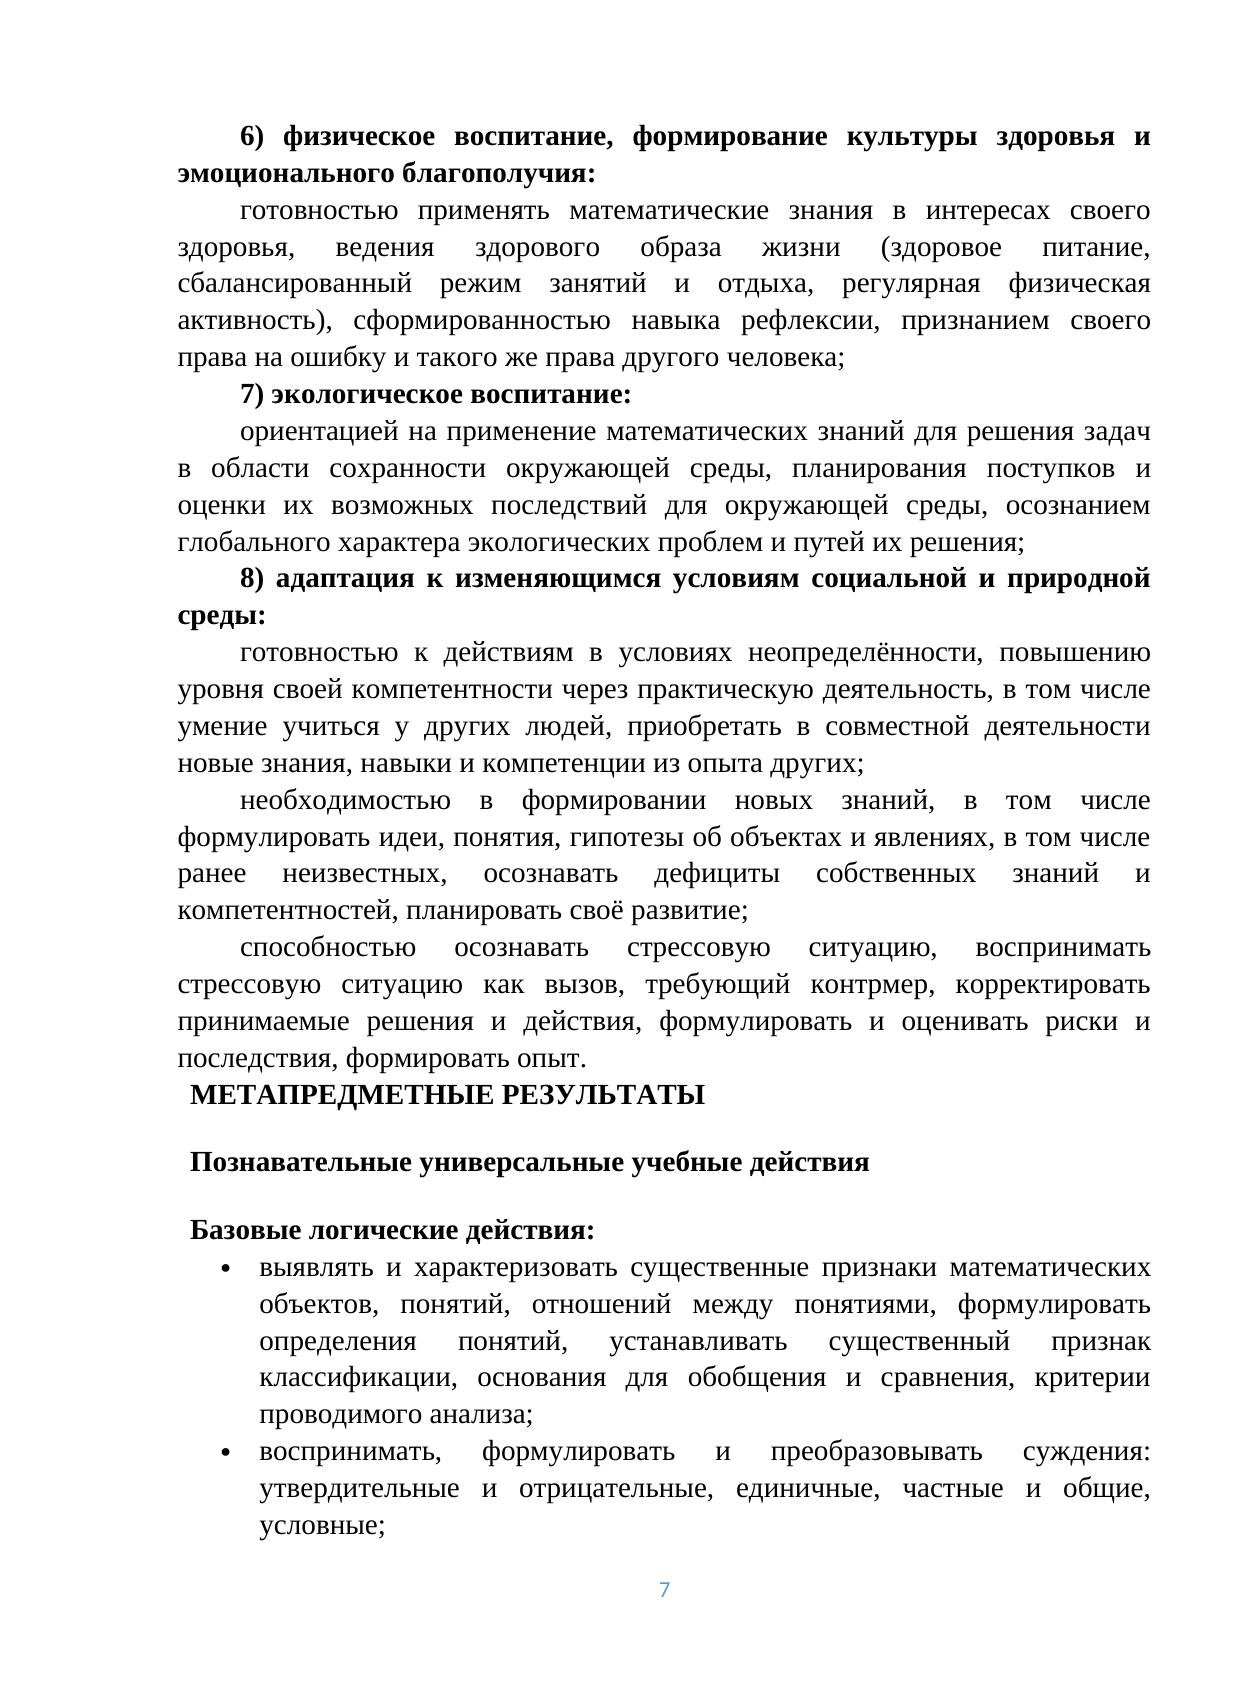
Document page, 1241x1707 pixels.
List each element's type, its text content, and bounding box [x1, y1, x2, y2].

text 8) адаптация к изменяющимся условиям социальной и природной среды: [177, 561, 1152, 631]
text 6) физическое воспитание, формирование культуры здоровья и эмоционального благополучия: [177, 118, 1152, 188]
text готовностью к действиям в условиях неопределённости, повышению уровня своей компетентности через практическую деятельность, в том числе умение учиться у других людей, приобретать в совместной деятельности новые знания, навыки и компетенции из опыта других; [177, 634, 1152, 778]
text Базовые логические действия: [190, 1212, 1152, 1246]
list воспринимать, формулировать и преобразовывать суждения: утвердительные и отрицательные, единичные, частные и общие, условные; [222, 1433, 1152, 1541]
text ориентацией на применение математических знаний для решения задач в области сохранности окружающей среды, планирования поступков и оценки их возможных последствий для окружающей среды, осознанием глобального характера экологических проблем и путей их решения; [177, 413, 1152, 557]
text необходимостью в формировании новых знаний, в том числе формулировать идеи, понятия, гипотезы об объектах и явлениях, в том числе ранее неизвестных, осознавать дефициты собственных знаний и компетентностей, планировать своё развитие; [177, 782, 1152, 926]
text МЕТАПРЕДМЕТНЫЕ РЕЗУЛЬТАТЫ [190, 1077, 1152, 1110]
text Познавательные универсальные учебные действия [190, 1144, 1152, 1178]
text готовностью применять математические знания в интересах своего здоровья, ведения здорового образа жизни (здоровое питание, сбалансированный режим занятий и отдыха, регулярная физическая активность), сформированностью навыка рефлексии, признанием своего права на ошибку и такого же права другого человека; [177, 192, 1152, 373]
list выявлять и характеризовать существенные признаки математических объектов, понятий, отношений между понятиями, формулировать определения понятий, устанавливать существенный признак классификации, основания для обобщения и сравнения, критерии проводимого анализа; [222, 1249, 1152, 1430]
text 7) экологическое воспитание: [177, 376, 1152, 410]
text способностью осознавать стрессовую ситуацию, воспринимать стрессовую ситуацию как вызов, требующий контрмер, корректировать принимаемые решения и действия, формулировать и оценивать риски и последствия, формировать опыт. [177, 929, 1152, 1073]
